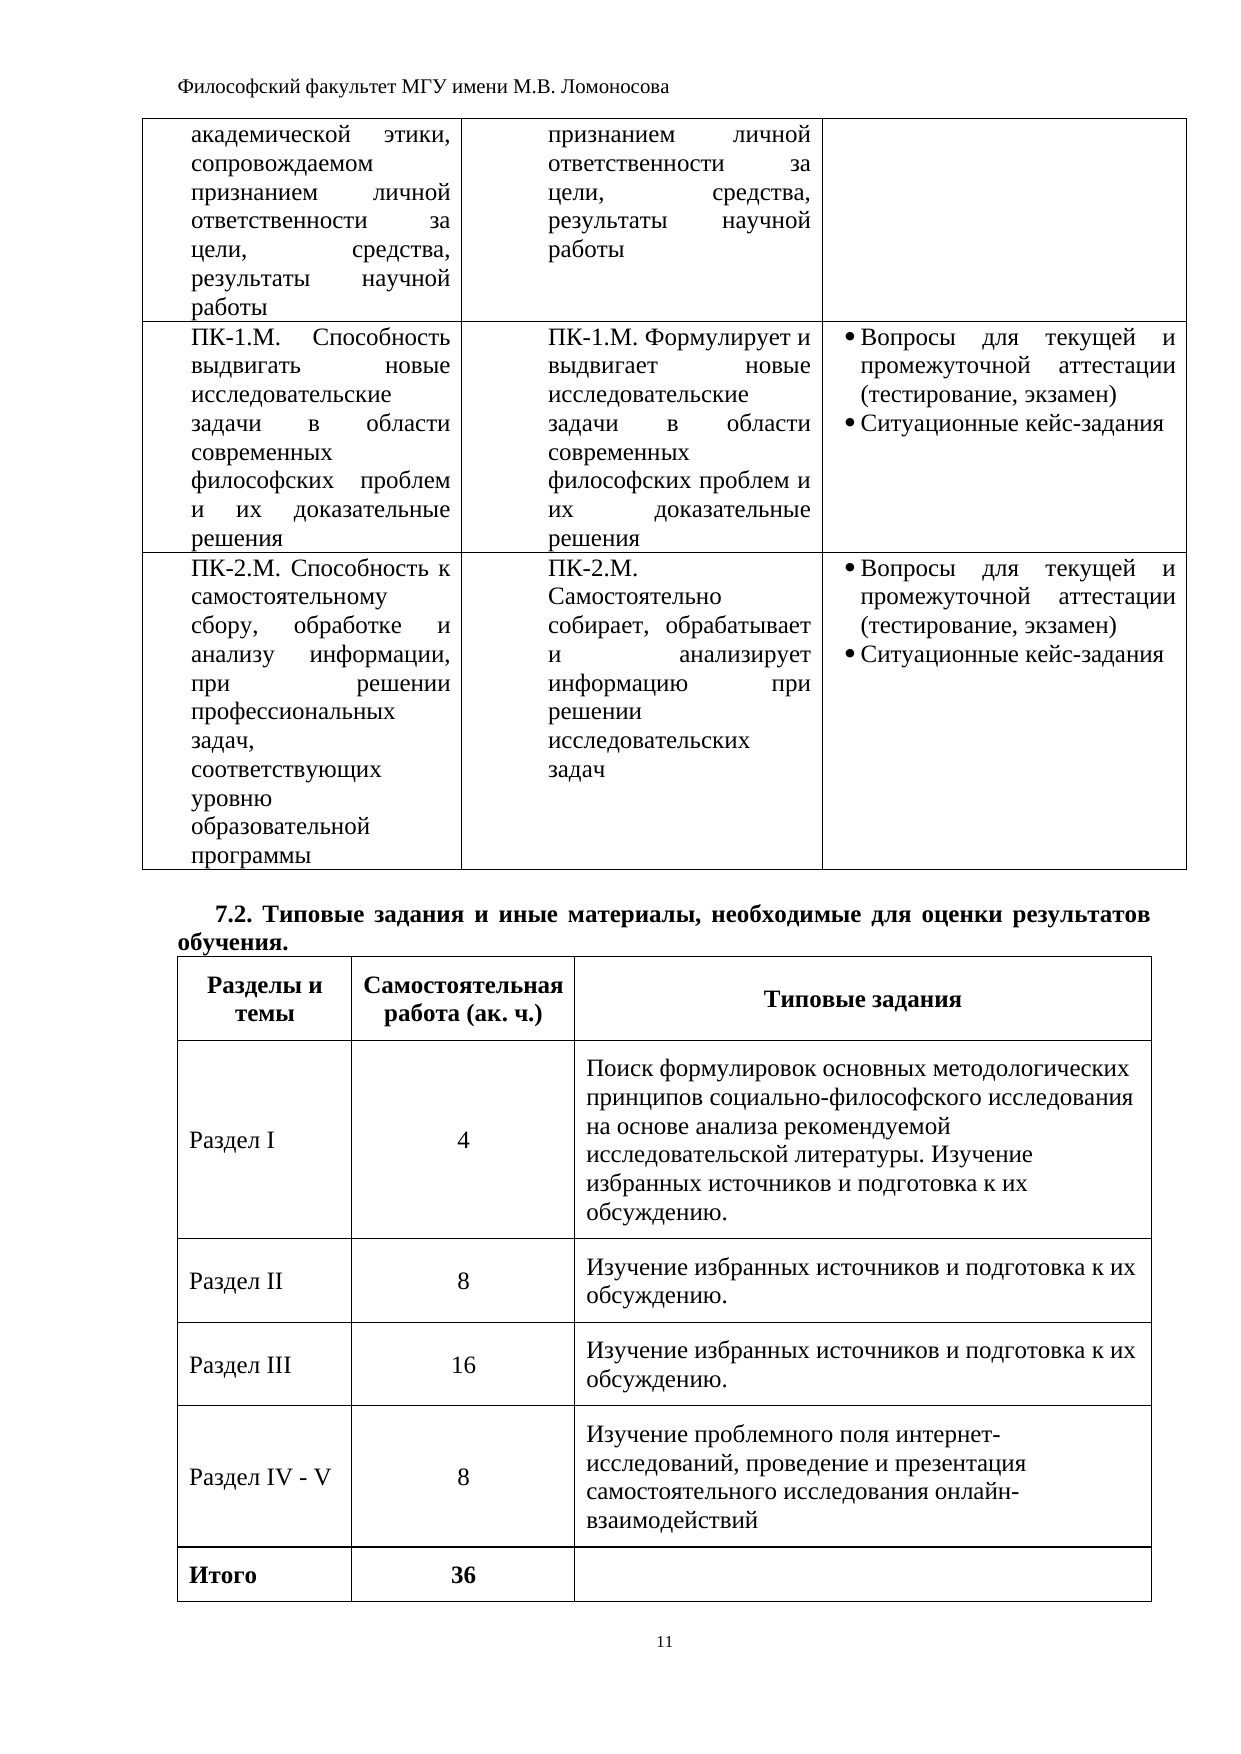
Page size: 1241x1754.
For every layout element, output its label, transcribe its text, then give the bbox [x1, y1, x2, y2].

table_cell ПК-2.М. Самостоятельно собирает, обрабатывает и анализирует информацию при решении исследовательских задач [462, 553, 822, 869]
table_cell Поиск формулировок основных методологических принципов социально-философского исследования на основе анализа рекомендуемой исследовательской литературы. Изучение избранных источников и подготовка к их обсуждению. [575, 1041, 1151, 1238]
text 7.2. Типовые задания и иные материалы, необходимые для оценки результатов обучения. [177, 899, 1152, 956]
table_cell ПК-1.М. Формулирует и выдвигает новые исследовательские задачи в области современных философских проблем и их доказательные решения [462, 322, 822, 552]
table_header Самостоятельная работа (ак. ч.) [352, 957, 574, 1040]
table_cell Изучение избранных источников и подготовка к их обсуждению. [575, 1239, 1151, 1322]
table_cell 4 [352, 1041, 574, 1238]
table_cell 36 [352, 1548, 574, 1601]
table_cell 16 [352, 1323, 574, 1405]
table_cell Изучение избранных источников и подготовка к их обсуждению. [575, 1323, 1151, 1405]
table_cell Вопросы для текущей и промежуточной аттестации (тестирование, экзамен) Ситуационные кейс-задания [823, 322, 1186, 552]
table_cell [143, 119, 461, 321]
table_cell Раздел I [178, 1041, 351, 1238]
table_cell ПК-2.М. Способность к самостоятельному сбору, обработке и анализу информации, при решении профессиональных задач, соответствующих уровню образовательной программы [143, 553, 461, 869]
table_header Разделы и темы [178, 957, 351, 1040]
table_cell Раздел III [178, 1323, 351, 1405]
table_cell Раздел II [178, 1239, 351, 1322]
table_cell Итого [178, 1548, 351, 1601]
table_cell 8 [352, 1239, 574, 1322]
table_cell Вопросы для текущей и промежуточной аттестации (тестирование, экзамен) Ситуационные кейс-задания [823, 553, 1186, 869]
table_cell Изучение проблемного поля интернет-исследований, проведение и презентация самостоятельного исследования онлайн-взаимодействий [575, 1406, 1151, 1546]
table_cell ПК-1.М. Способность выдвигать новые исследовательские задачи в области современных философских проблем и их доказательные решения [143, 322, 461, 552]
table_cell Раздел IV - V [178, 1406, 351, 1546]
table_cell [823, 119, 1186, 321]
table_cell 8 [352, 1406, 574, 1546]
table_header Типовые задания [575, 957, 1151, 1040]
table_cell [462, 119, 822, 321]
table_cell [575, 1548, 1151, 1601]
